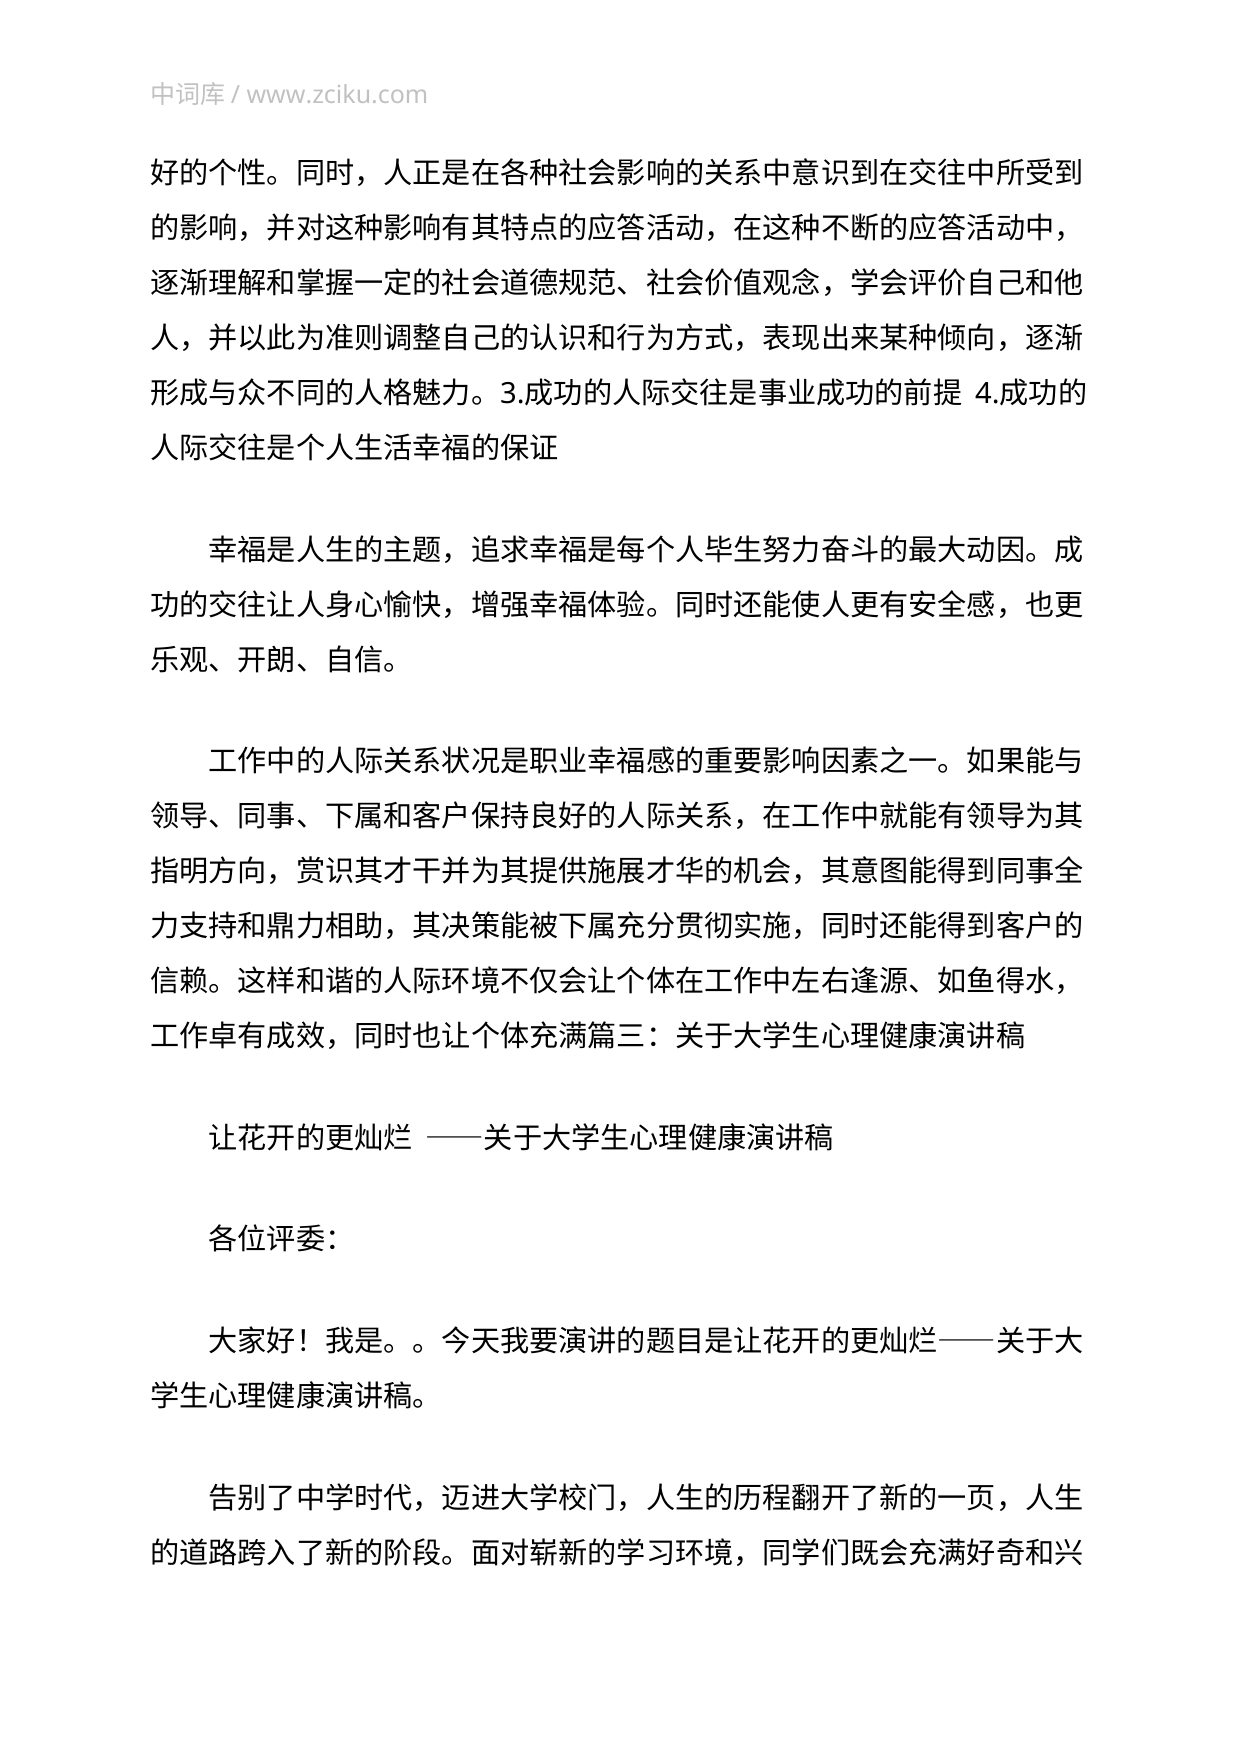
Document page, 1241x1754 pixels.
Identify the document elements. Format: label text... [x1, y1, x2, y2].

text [150, 150, 1090, 467]
text 大家好！我是。。今天我要演讲的题目是让花开的更灿烂——关于大学生心理健康演讲稿。 [150, 1318, 1090, 1415]
text 工作中的人际关系状况是职业幸福感的重要影响因素之一。如果能与领导、同事、下属和客户保持良好的人际关系，在工作中就能有领导为其指明方向，赏识其才干并为其提供施展才华的机会，其意图能得到同事全力支持和鼎力相助，其决策能被下属充分贯彻实施，同时还能得到客户的信赖。这样和谐的人际环境不仅会让个体在工作中左右逢源、如鱼得水，工作卓有成效，同时也让个体充满篇三：关于大学生心理健康演讲稿 [150, 738, 1090, 1055]
text 让花开的更灿烂 ——关于大学生心理健康演讲稿 [150, 1114, 1090, 1156]
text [150, 1474, 1090, 1572]
text 各位评委： [150, 1216, 1090, 1258]
text 幸福是人生的主题，追求幸福是每个人毕生努力奋斗的最大动因。成功的交往让人身心愉快，增强幸福体验。同时还能使人更有安全感，也更乐观、开朗、自信。 [150, 526, 1090, 678]
